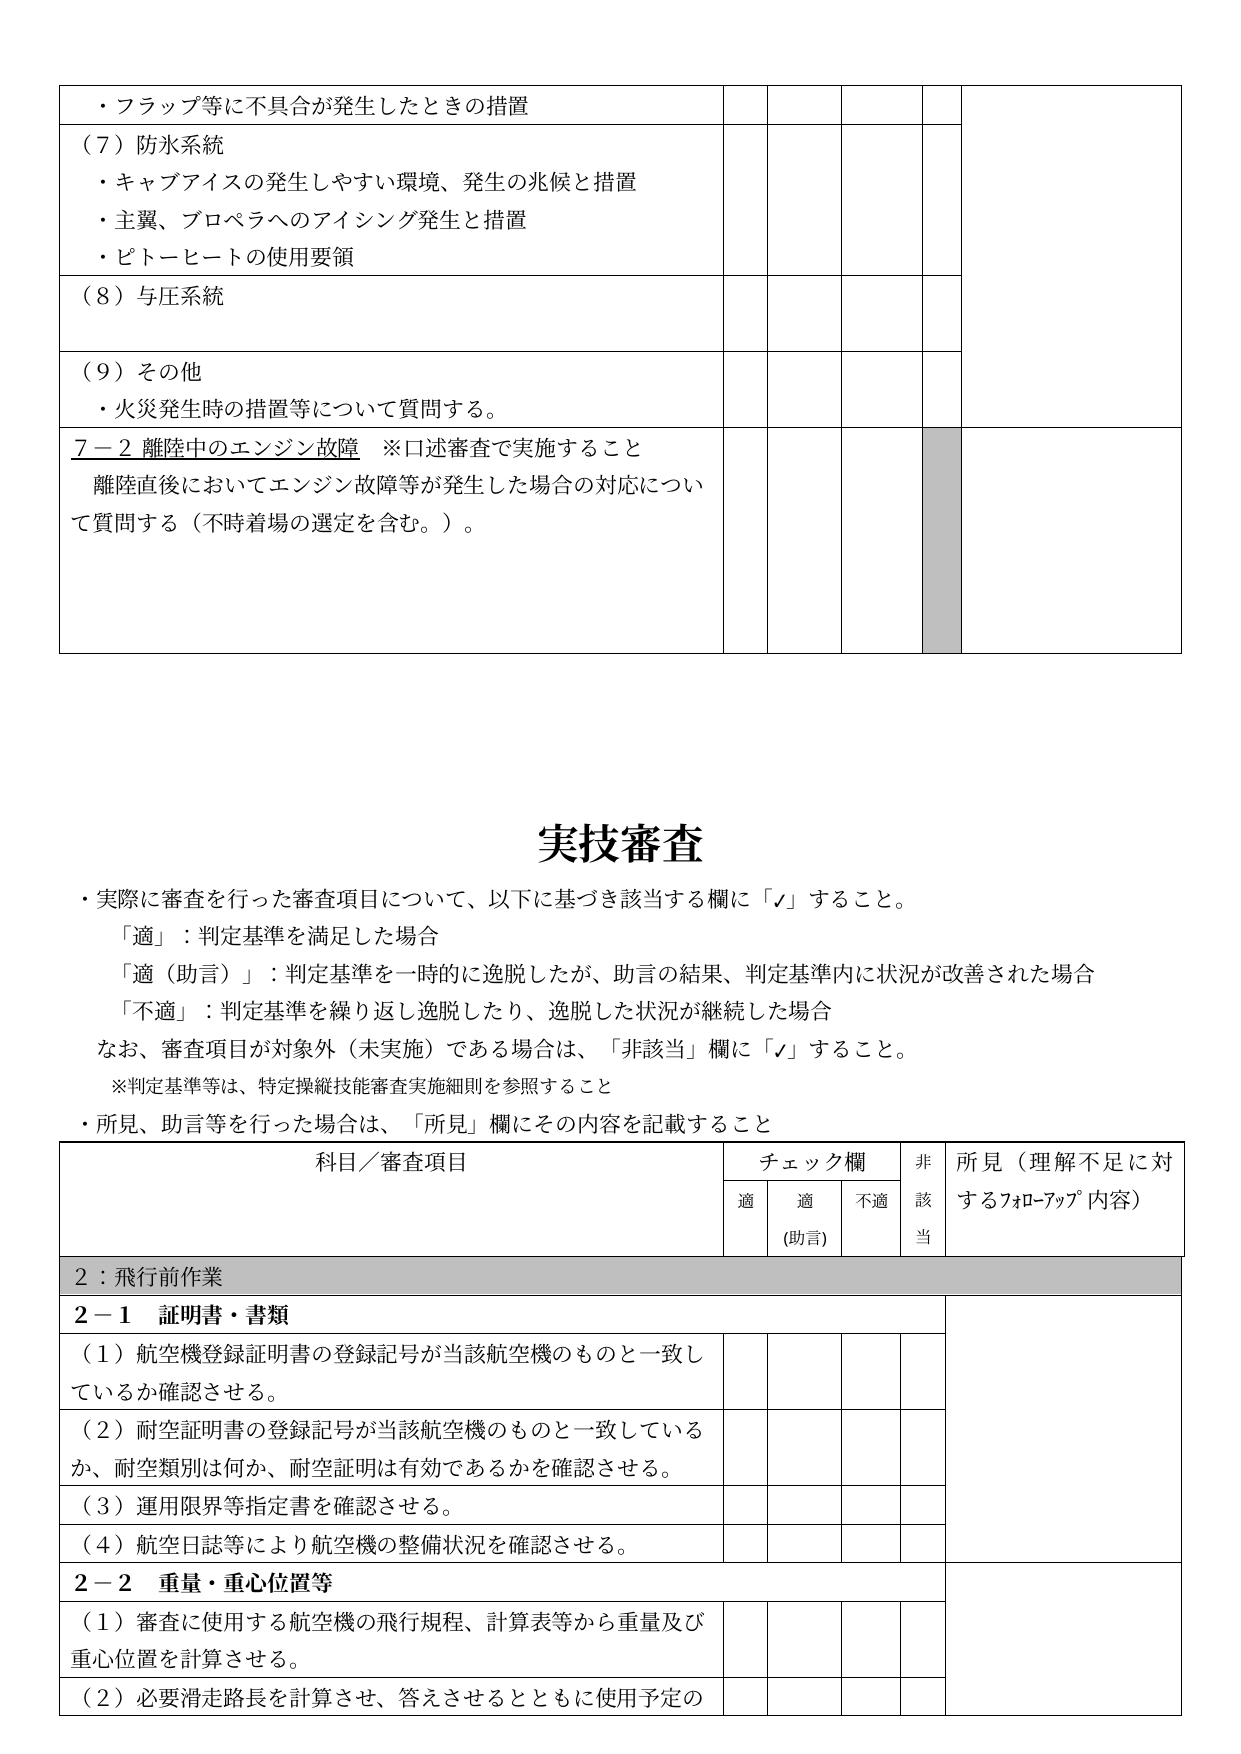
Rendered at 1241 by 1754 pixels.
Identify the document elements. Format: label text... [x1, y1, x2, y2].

table_cell ２－２ 重量・重心位置等 [60, 1563, 945, 1601]
table_cell [768, 1602, 841, 1677]
table_cell [724, 428, 767, 653]
table_cell [724, 1486, 767, 1524]
table_cell [768, 428, 841, 653]
table_cell [901, 1602, 945, 1677]
table_cell [724, 1410, 767, 1485]
table_cell （７）防氷系統 ・キャブアイスの発生しやすい環境、発生の兆候と措置 ・主翼、ブロペラへのアイシング発生と措置 ・ピトーヒートの使用要領 [60, 125, 723, 275]
table_cell [923, 428, 961, 653]
table_cell [842, 125, 922, 275]
table_cell [901, 1486, 945, 1524]
table_cell （８）与圧系統 [60, 276, 723, 351]
table_cell [842, 1678, 900, 1715]
table_cell [768, 352, 841, 427]
table_cell [946, 1563, 1181, 1715]
table_cell [768, 86, 841, 124]
table_cell [923, 125, 961, 275]
table_cell [724, 86, 767, 124]
table_cell [768, 1334, 841, 1409]
text なお、審査項目が対象外（未実施）である場合は、「非該当」欄に「✔」すること。 [74, 1029, 1092, 1066]
table_cell ２：飛行前作業 [60, 1257, 1181, 1294]
table_cell [901, 1334, 945, 1409]
table_cell [724, 125, 767, 275]
table_header チェック欄 [724, 1143, 900, 1180]
text 「不適」：判定基準を繰り返し逸脱したり、逸脱した状況が継続した場合 [89, 991, 1107, 1029]
table_cell [842, 1410, 900, 1485]
table_cell [842, 352, 922, 427]
table_cell [724, 352, 767, 427]
table_cell [901, 1678, 945, 1715]
table_cell [724, 276, 767, 351]
table_cell [724, 1525, 767, 1562]
table_header 所見（理解不足に対するﾌｫﾛｰｱｯﾌﾟ内容） [946, 1143, 1184, 1256]
table_cell 適 [724, 1181, 767, 1256]
table_cell [923, 352, 961, 427]
table_cell [842, 86, 922, 124]
table_header 非該当 [901, 1143, 945, 1256]
table_cell [768, 1678, 841, 1715]
table_cell ７－２ 離陸中のエンジン故障 ※口述審査で実施すること 離陸直後においてエンジン故障等が発生した場合の対応について質問する（不時着場の選定を含む。）。 [60, 428, 723, 653]
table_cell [60, 86, 723, 124]
table_cell [842, 1486, 900, 1524]
table_cell （２）耐空証明書の登録記号が当該航空機のものと一致しているか、耐空類別は何か、耐空証明は有効であるかを確認させる。 [60, 1410, 723, 1485]
table_cell [842, 1525, 900, 1562]
table_cell [923, 276, 961, 351]
table_cell （１）航空機登録証明書の登録記号が当該航空機のものと一致しているか確認させる。 [60, 1334, 723, 1409]
text ※判定基準等は、特定操縦技能審査実施細則を参照すること [74, 1066, 1092, 1104]
table_cell [768, 276, 841, 351]
table_cell [768, 125, 841, 275]
table_cell [923, 86, 961, 124]
table_cell [842, 1334, 900, 1409]
table_cell [962, 428, 1181, 653]
table_cell [724, 1334, 767, 1409]
table_cell [768, 1486, 841, 1524]
table_cell [901, 1525, 945, 1562]
table_header 科目／審査項目 [60, 1143, 723, 1256]
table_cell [60, 1678, 723, 1715]
table_cell [768, 1525, 841, 1562]
table_cell （９）その他 ・火災発生時の措置等について質問する。 [60, 352, 723, 427]
table_cell [946, 1296, 1181, 1562]
table_cell 不適 [842, 1181, 900, 1256]
table_cell 適 (助言) [768, 1181, 841, 1256]
table_cell （１）審査に使用する航空機の飛行規程、計算表等から重量及び重心位置を計算させる。 [60, 1602, 723, 1677]
table_cell （４）航空日誌等により航空機の整備状況を確認させる。 [60, 1525, 723, 1562]
text 実技審査 [148, 804, 1092, 879]
table_cell [768, 1410, 841, 1485]
table_cell [842, 1602, 900, 1677]
table_cell [724, 1602, 767, 1677]
table_cell ２－１ 証明書・書類 [60, 1296, 945, 1333]
text 「適（助言）」：判定基準を一時的に逸脱したが、助言の結果、判定基準内に状況が改善された場合 [89, 954, 1107, 991]
text ・所見、助言等を行った場合は、「所見」欄にその内容を記載すること [74, 1104, 1092, 1141]
table_cell [842, 276, 922, 351]
text 「適」：判定基準を満足した場合 [89, 916, 1107, 954]
table_cell [842, 428, 922, 653]
table_cell [901, 1410, 945, 1485]
table_cell [724, 1678, 767, 1715]
table_cell （３）運用限界等指定書を確認させる。 [60, 1486, 723, 1524]
text ・実際に審査を行った審査項目について、以下に基づき該当する欄に「✔」すること。 [74, 879, 1092, 916]
